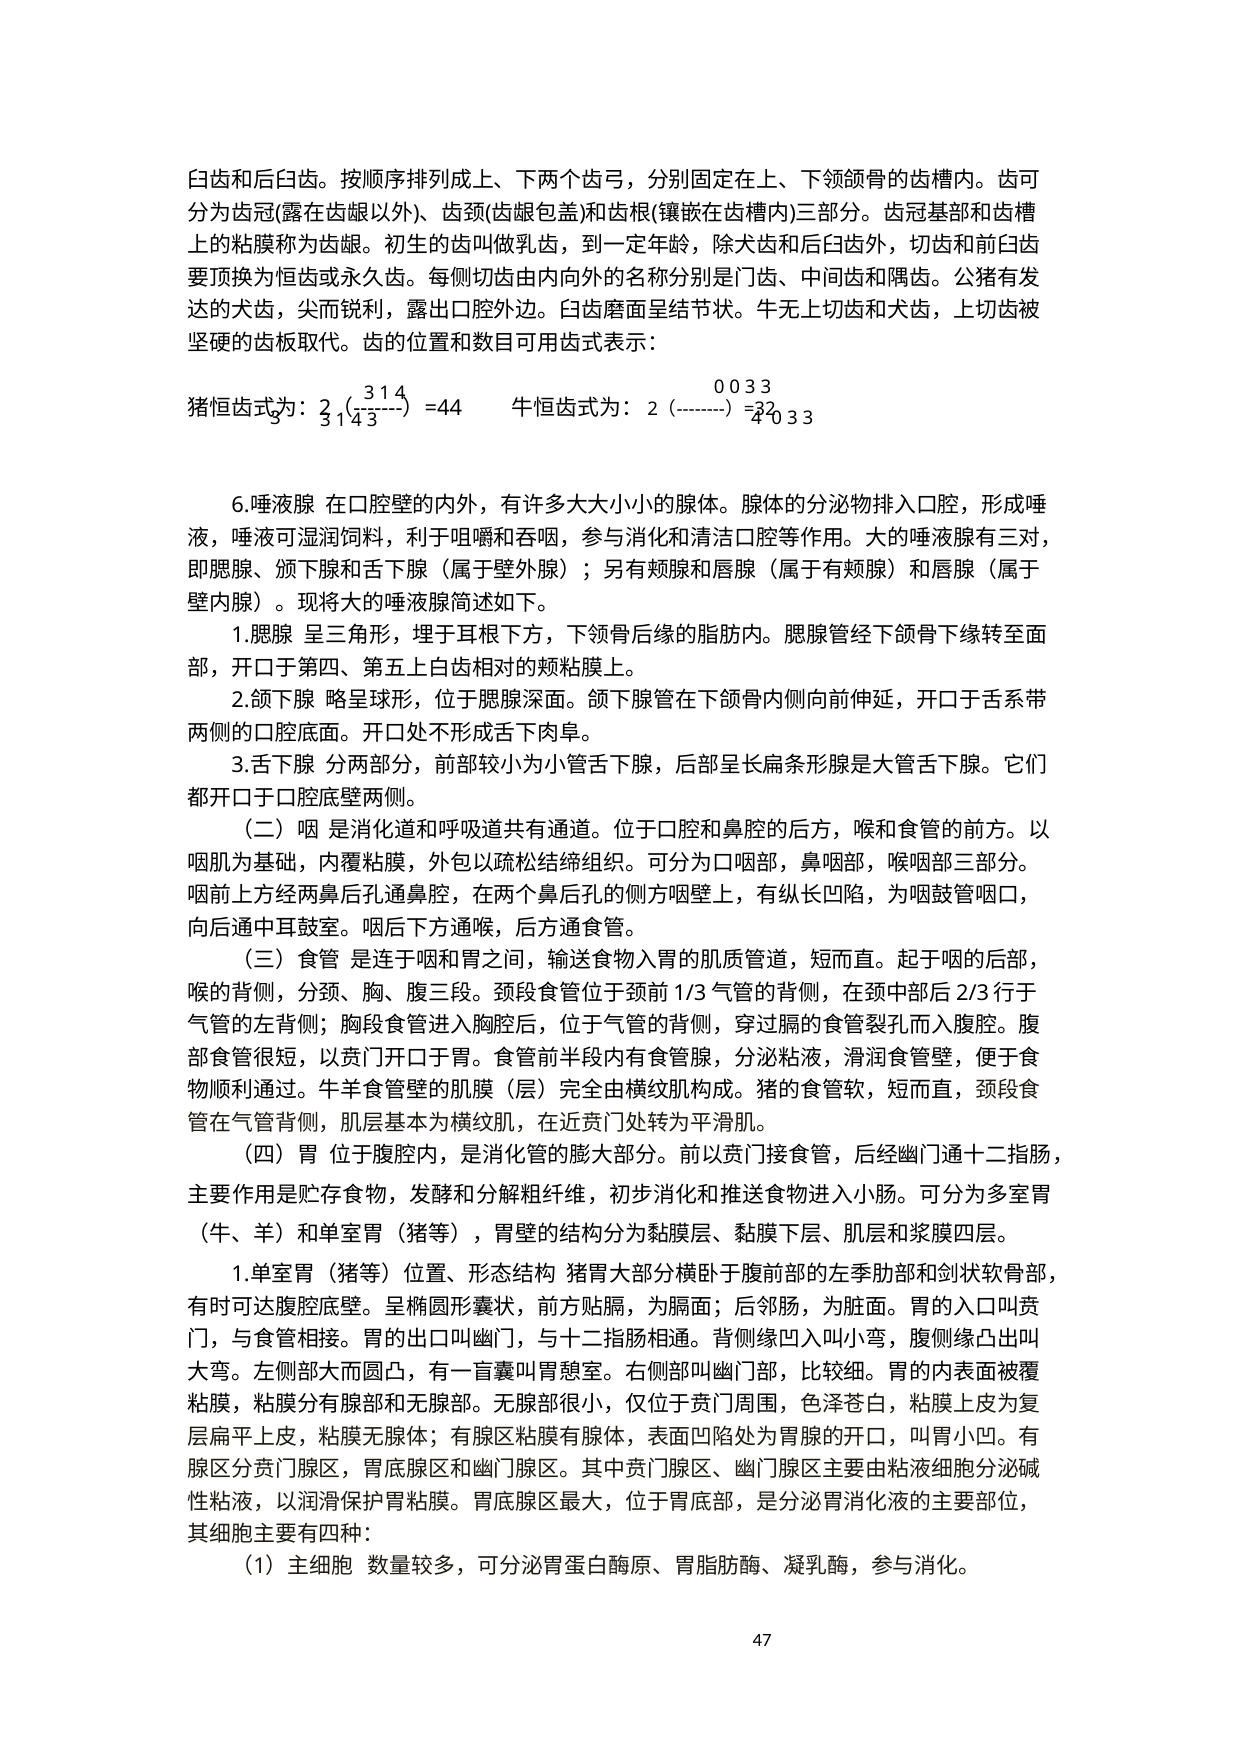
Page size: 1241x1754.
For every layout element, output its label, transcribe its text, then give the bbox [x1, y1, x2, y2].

text （四）胃 位于腹腔内，是消化管的膨大部分。前以贲门接食管，后经幽门通十二指肠，主要作用是贮存食物，发酵和分解粗纤维，初步消化和推送食物进入小肠。可分为多室胃（牛、羊）和单室胃（猪等），胃壁的结构分为黏膜层、黏膜下层、肌层和浆膜四层。 [187, 1137, 1053, 1248]
list （二）咽 是消化道和呼吸道共有通道。位于口腔和鼻腔的后方，喉和食管的前方。以咽肌为基础，内覆粘膜，外包以疏松结缔组织。可分为口咽部，鼻咽部，喉咽部三部分。咽前上方经两鼻后孔通鼻腔，在两个鼻后孔的侧方咽壁上，有纵长凹陷，为咽鼓管咽口，向后通中耳鼓室。咽后下方通喉，后方通食管。 [187, 812, 1053, 942]
list 1.腮腺 呈三角形，埋于耳根下方，下领骨后缘的脂肪内。腮腺管经下颌骨下缘转至面部，开口于第四、第五上白齿相对的颊粘膜上。 [187, 617, 1053, 682]
text （三）食管 是连于咽和胃之间，输送食物入胃的肌质管道，短而直。起于咽的后部，喉的背侧，分颈、胸、腹三段。颈段食管位于颈前1/3气管的背侧，在颈中部后2/3行于气管的左背侧；胸段食管进入胸腔后，位于气管的背侧，穿过膈的食管裂孔而入腹腔。腹部食管很短，以贲门开口于胃。食管前半段内有食管腺，分泌粘液，滑润食管壁，便于食物顺利通过。牛羊食管壁的肌膜（层）完全由横纹肌构成。猪的食管软，短而直，颈段食管在气管背侧，肌层基本为横纹肌，在近贲门处转为平滑肌。 [187, 942, 1053, 1137]
list 2.颌下腺 略呈球形，位于腮腺深面。颌下腺管在下颌骨内侧向前伸延，开口于舌系带两侧的口腔底面。开口处不形成舌下肉阜。 [187, 682, 1053, 747]
text （1）主细胞 数量较多，可分泌胃蛋白酶原、胃脂肪酶、凝乳酶，参与消化。 [187, 1548, 1053, 1581]
text 6.唾液腺 在口腔壁的内外，有许多大大小小的腺体。腺体的分泌物排入口腔，形成唾液，唾液可湿润饲料，利于咀嚼和吞咽，参与消化和清洁口腔等作用。大的唾液腺有三对，即腮腺、颁下腺和舌下腺（属于壁外腺）；另有颊腺和唇腺（属于有颊腺）和唇腺（属于壁内腺）。现将大的唾液腺简述如下。 [187, 487, 1053, 617]
text 1.单室胃（猪等）位置、形态结构 猪胃大部分横卧于腹前部的左季肋部和剑状软骨部，有时可达腹腔底壁。呈椭圆形囊状，前方贴膈，为膈面；后邻肠，为脏面。胃的入口叫贲门，与食管相接。胃的出口叫幽门，与十二指肠相通。背侧缘凹入叫小弯，腹侧缘凸出叫大弯。左侧部大而圆凸，有一盲囊叫胃憩室。右侧部叫幽门部，比较细。胃的内表面被覆粘膜，粘膜分有腺部和无腺部。无腺部很小，仅位于贲门周围，色泽苍白，粘膜上皮为复层扁平上皮，粘膜无腺体；有腺区粘膜有腺体，表面凹陷处为胃腺的开口，叫胃小凹。有腺区分贲门腺区，胃底腺区和幽门腺区。其中贲门腺区、幽门腺区主要由粘液细胞分泌碱性粘液，以润滑保护胃粘膜。胃底腺区最大，位于胃底部，是分泌胃消化液的主要部位，其细胞主要有四种： [187, 1256, 1053, 1548]
list 3.舌下腺 分两部分，前部较小为小管舌下腺，后部呈长扁条形腺是大管舌下腺。它们都开口于口腔底壁两侧。 [187, 747, 1053, 812]
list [187, 162, 1053, 357]
list 猪恒齿式为：2（-------）=44 牛恒齿式为： 2（--------）=32 [187, 389, 1053, 422]
